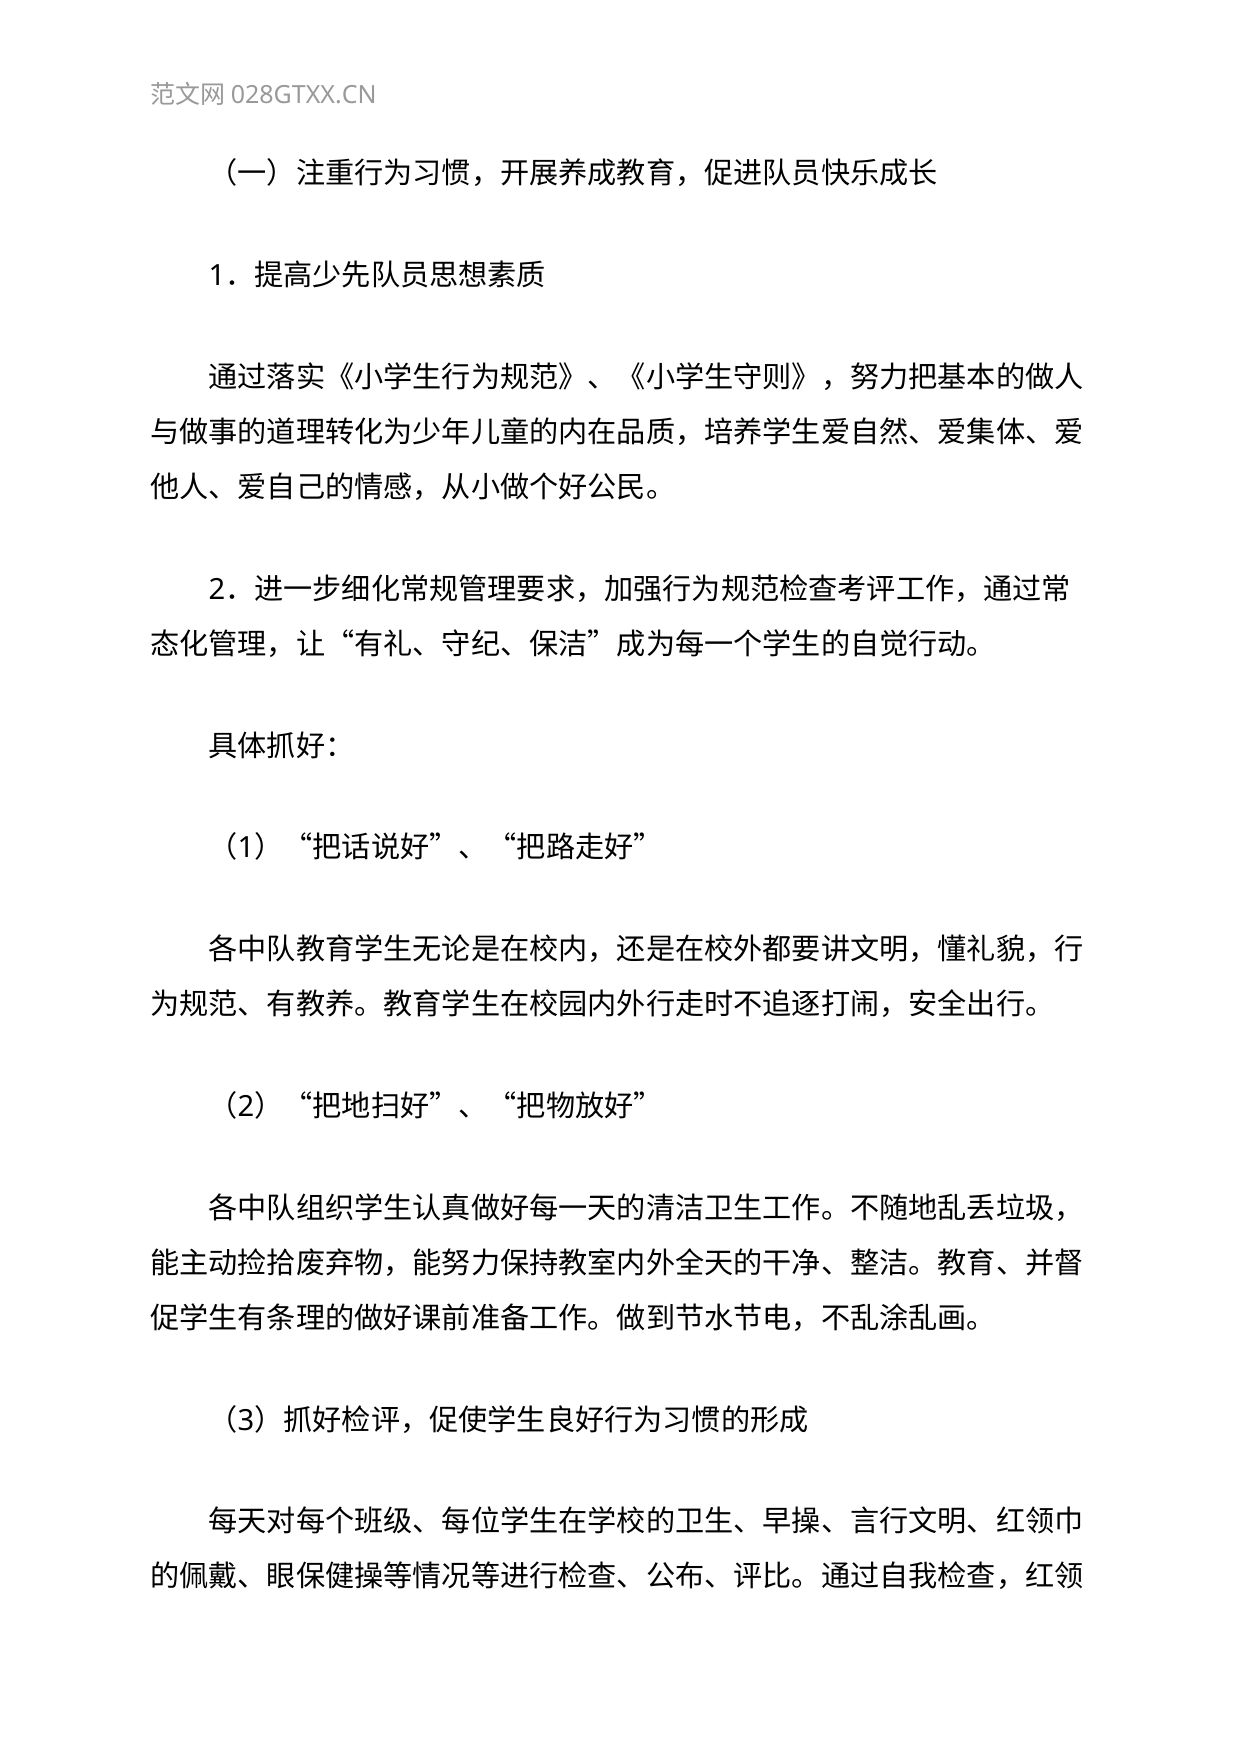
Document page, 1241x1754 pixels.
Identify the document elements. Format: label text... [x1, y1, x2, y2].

text 各中队组织学生认真做好每一天的清洁卫生工作。不随地乱丢垃圾，能主动捡拾废弃物，能努力保持教室内外全天的干净、整洁。教育、并督促学生有条理的做好课前准备工作。做到节水节电，不乱涂乱画。 [150, 1184, 1090, 1337]
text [150, 1498, 1090, 1595]
text （2）“把地扫好”、“把物放好” [150, 1082, 1090, 1125]
text （一）注重行为习惯，开展养成教育，促进队员快乐成长 [150, 150, 1090, 192]
text 具体抓好： [150, 722, 1090, 764]
text 各中队教育学生无论是在校内，还是在校外都要讲文明，懂礼貌，行为规范、有教养。教育学生在校园内外行走时不追逐打闹，安全出行。 [150, 926, 1090, 1023]
text 通过落实《小学生行为规范》、《小学生守则》，努力把基本的做人与做事的道理转化为少年儿童的内在品质，培养学生爱自然、爱集体、爱他人、爱自己的情感，从小做个好公民。 [150, 354, 1090, 506]
text 1．提高少先队员思想素质 [150, 252, 1090, 294]
text （3）抓好检评，促使学生良好行为习惯的形成 [150, 1396, 1090, 1438]
text 2．进一步细化常规管理要求，加强行为规范检查考评工作，通过常态化管理，让“有礼、守纪、保洁”成为每一个学生的自觉行动。 [150, 565, 1090, 663]
text （1）“把话说好”、“把路走好” [150, 824, 1090, 866]
